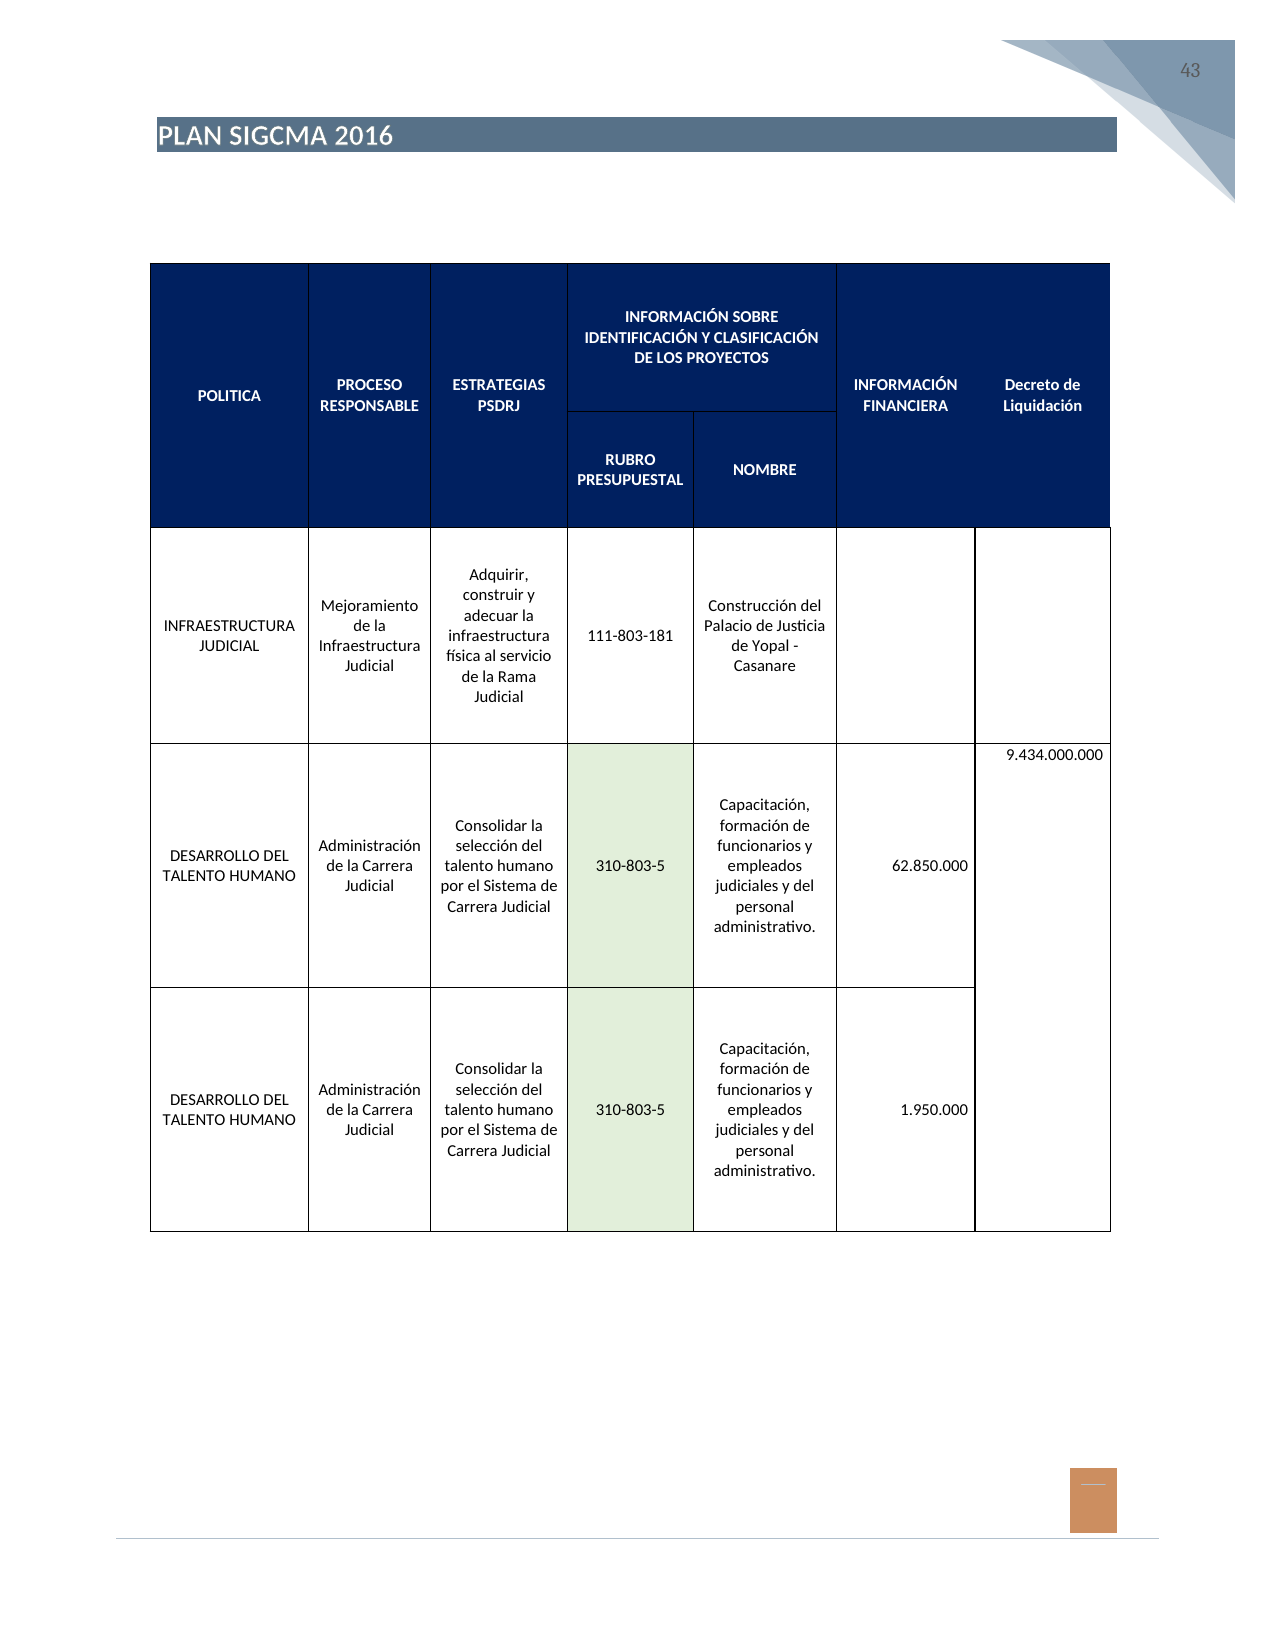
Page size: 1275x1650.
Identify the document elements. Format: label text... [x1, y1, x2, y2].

table_cell DESARROLLO DEL TALENTO HUMANO [151, 988, 308, 1231]
table_header ESTRATEGIAS PSDRJ [431, 264, 567, 527]
table_cell Consolidar la selección del talento humano por el Sistema de Carrera Judicial [431, 988, 567, 1231]
table_cell 1.950.000 [837, 988, 974, 1231]
table_cell Capacitación, formación de funcionarios y empleados judiciales y del personal administrativo. [694, 744, 836, 987]
picture [998, 40, 1235, 204]
table_cell Consolidar la selección del talento humano por el Sistema de Carrera Judicial [431, 744, 567, 987]
table_header POLITICA [151, 264, 308, 527]
table_cell RUBRO PRESUPUESTAL [568, 412, 693, 527]
table_cell NOMBRE [694, 412, 836, 527]
table_cell 111-803-181 [568, 528, 693, 743]
table_cell Capacitación, formación de funcionarios y empleados judiciales y del personal administrativo. [694, 988, 836, 1231]
table_cell 310-803-5 [568, 744, 693, 987]
table_cell 310-803-5 [568, 988, 693, 1231]
table_cell Administración de la Carrera Judicial [309, 988, 430, 1231]
table_header INFORMACIÓN FINANCIERA [837, 264, 975, 527]
table_cell [837, 528, 974, 743]
table_cell 62.850.000 [837, 744, 974, 987]
table_cell Mejoramiento de la Infraestructura Judicial [309, 528, 430, 743]
table_header INFORMACIÓN SOBRE IDENTIFICACIÓN Y CLASIFICACIÓN DE LOS PROYECTOS [568, 264, 836, 411]
table_cell Administración de la Carrera Judicial [309, 744, 430, 987]
table_cell INFRAESTRUCTURA JUDICIAL [151, 528, 308, 743]
table_cell [976, 528, 1110, 743]
table_cell Adquirir, construir y adecuar la infraestructura física al servicio de la Rama Judicial [431, 528, 567, 743]
table_cell DESARROLLO DEL TALENTO HUMANO [151, 744, 308, 987]
table_header Decreto de Liquidación [975, 264, 1110, 527]
table_cell 9.434.000.000 [976, 744, 1110, 1231]
table_header PROCESO RESPONSABLE [309, 264, 430, 527]
table_cell Construcción del Palacio de Justicia de Yopal - Casanare [694, 528, 836, 743]
